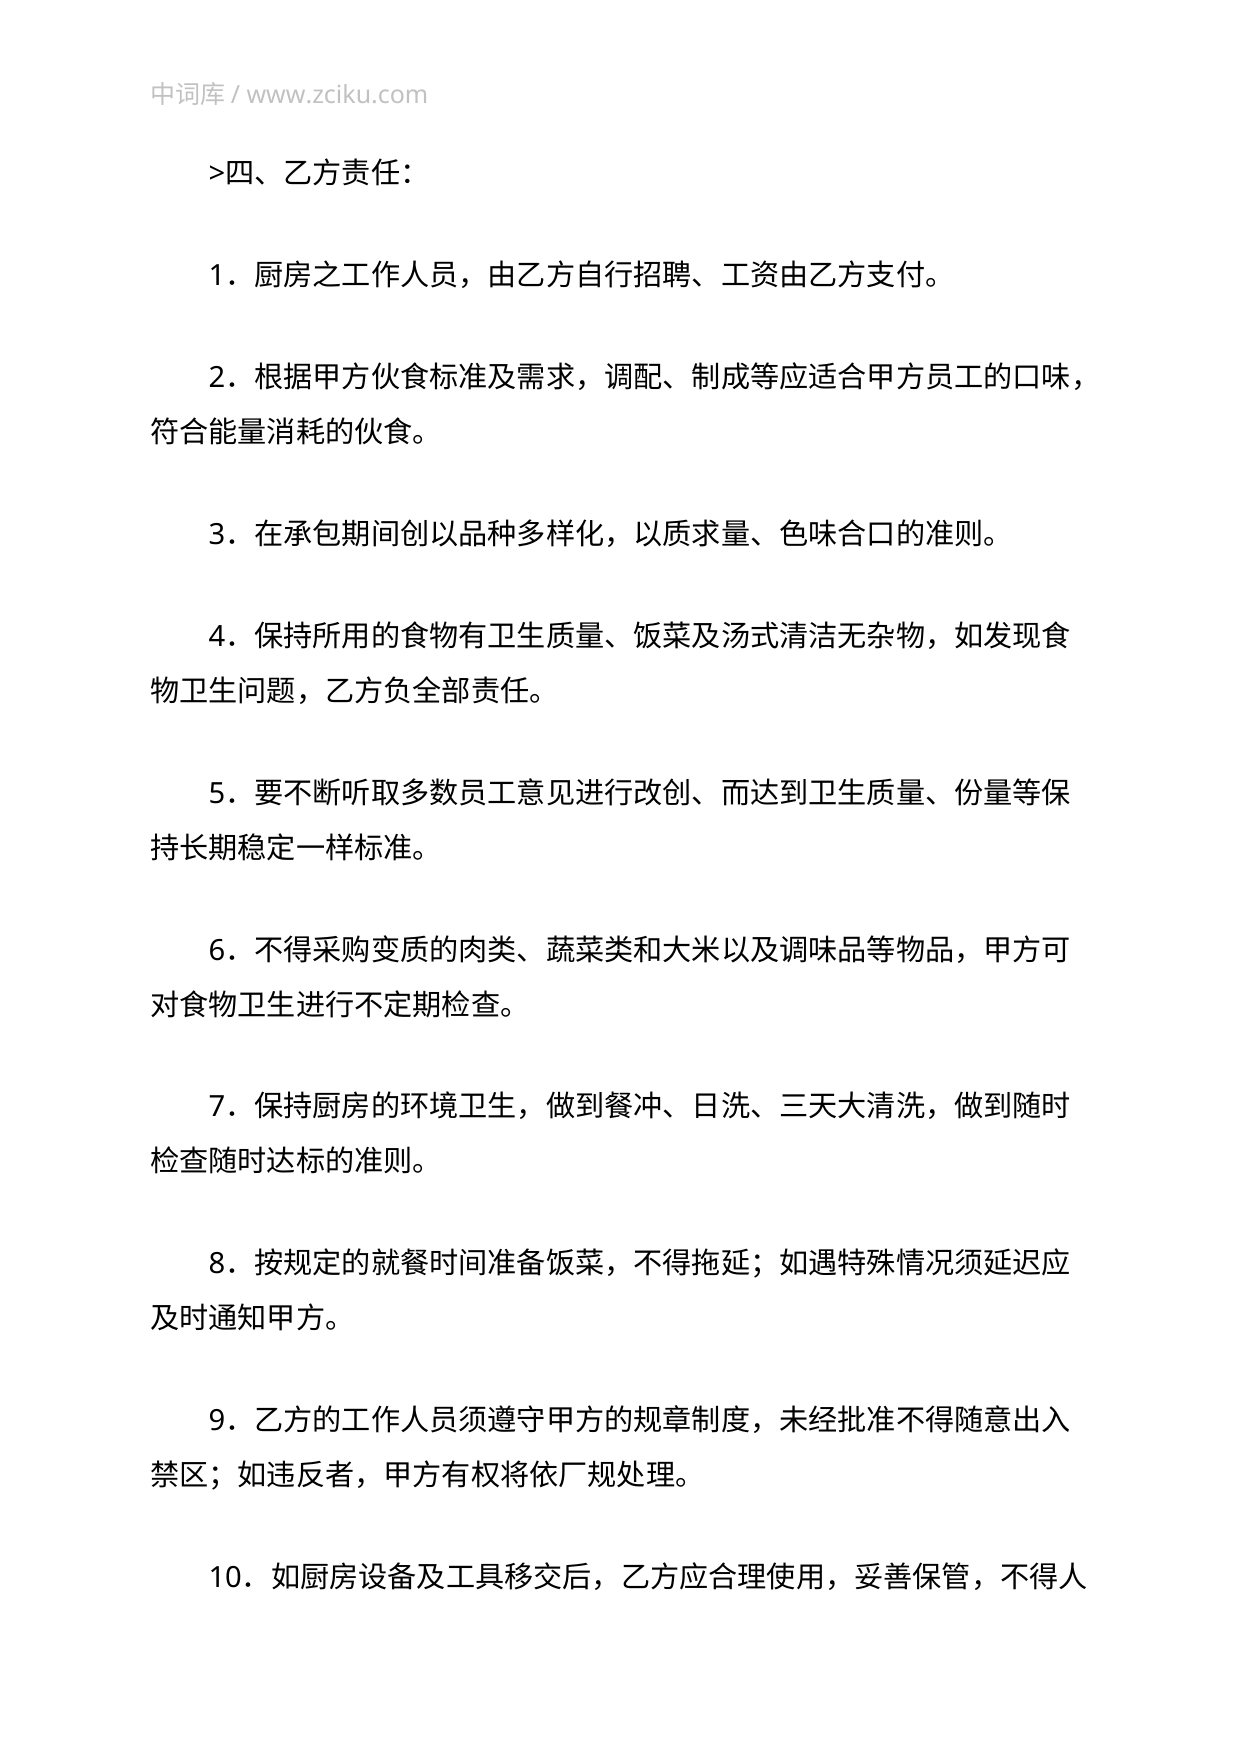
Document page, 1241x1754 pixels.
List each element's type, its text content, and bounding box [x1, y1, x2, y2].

text >四、乙方责任： [150, 150, 1090, 192]
text 6．不得采购变质的肉类、蔬菜类和大米以及调味品等物品，甲方可对食物卫生进行不定期检查。 [150, 926, 1090, 1023]
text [150, 1553, 1090, 1596]
text 1．厨房之工作人员，由乙方自行招聘、工资由乙方支付。 [150, 252, 1090, 294]
text 2．根据甲方伙食标准及需求，调配、制成等应适合甲方员工的口味，符合能量消耗的伙食。 [150, 354, 1090, 451]
text 8．按规定的就餐时间准备饭菜，不得拖延；如遇特殊情况须延迟应及时通知甲方。 [150, 1240, 1090, 1337]
text 7．保持厨房的环境卫生，做到餐冲、日洗、三天大清洗，做到随时检查随时达标的准则。 [150, 1083, 1090, 1180]
text 4．保持所用的食物有卫生质量、饭菜及汤式清洁无杂物，如发现食物卫生问题，乙方负全部责任。 [150, 613, 1090, 710]
text 3．在承包期间创以品种多样化，以质求量、色味合口的准则。 [150, 511, 1090, 553]
text 9．乙方的工作人员须遵守甲方的规章制度，未经批准不得随意出入禁区；如违反者，甲方有权将依厂规处理。 [150, 1397, 1090, 1494]
text 5．要不断听取多数员工意见进行改创、而达到卫生质量、份量等保持长期稳定一样标准。 [150, 769, 1090, 867]
